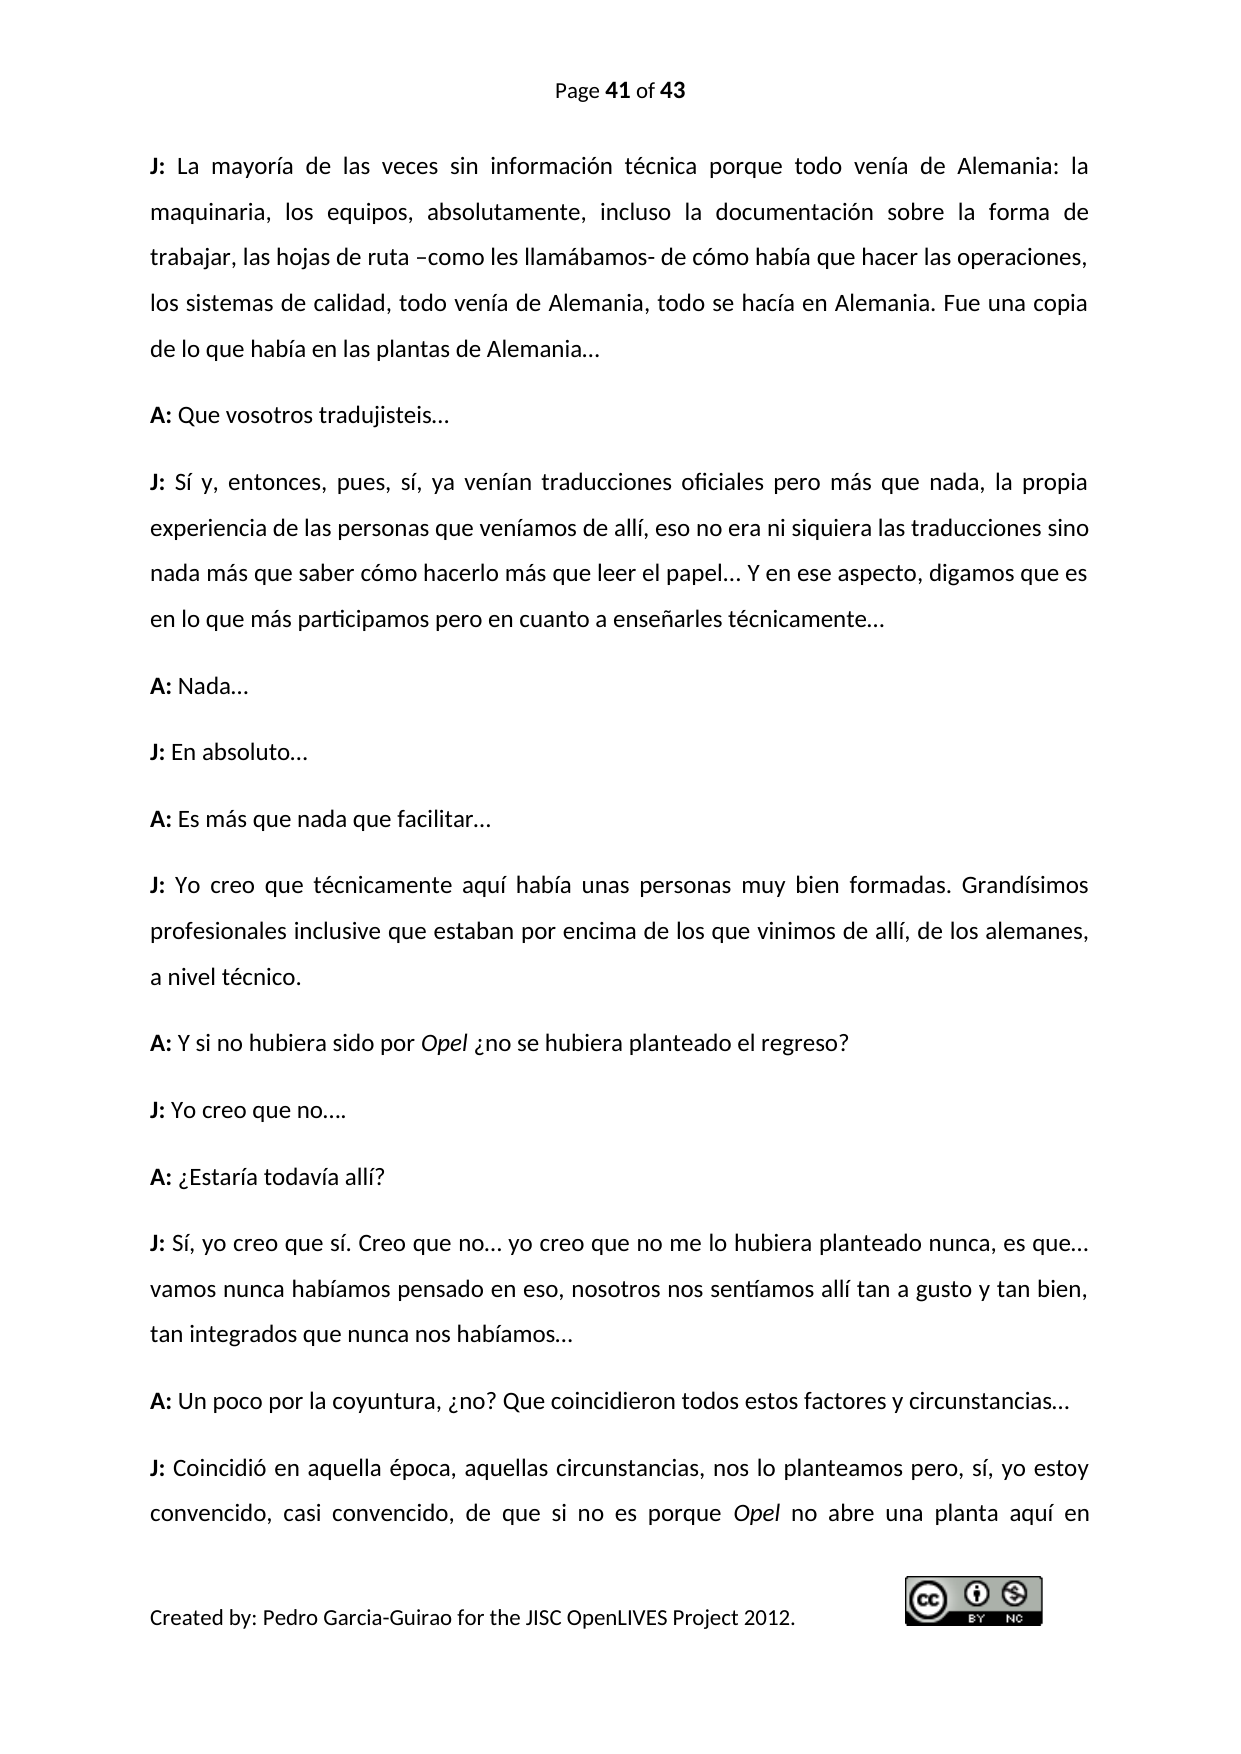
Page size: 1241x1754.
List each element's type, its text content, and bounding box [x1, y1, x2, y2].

text J: Yo creo que no…. [150, 1094, 1090, 1124]
text J: La mayoría de las veces sin información técnica porque todo venía de Alemania: la maquinaria, los equipos, absolutamente, incluso la documentación sobre la forma de trabajar, las hojas de ruta –como les llamábamos- de cómo había que hacer las operaciones, los sistemas de calidad, todo venía de Alemania, todo se hacía en Alemania. Fue una copia de lo que había en las plantas de Alemania… [150, 150, 1090, 363]
text J: Yo creo que técnicamente aquí había unas personas muy bien formadas. Grandísimos profesionales inclusive que estaban por encima de los que vinimos de allí, de los alemanes, a nivel técnico. [150, 869, 1090, 991]
text A: Y si no hubiera sido por Opel ¿no se hubiera planteado el regreso? [150, 1027, 1090, 1058]
text J: Sí, yo creo que sí. Creo que no… yo creo que no me lo hubiera planteado nunca, es que… vamos nunca habíamos pensado en eso, nosotros nos sentíamos allí tan a gusto y tan bien, tan integrados que nunca nos habíamos… [150, 1227, 1090, 1349]
text J: En absoluto… [150, 736, 1090, 767]
text A: ¿Estaría todavía allí? [150, 1161, 1090, 1191]
text J: Sí y, entonces, pues, sí, ya venían traducciones oficiales pero más que nada, la propia experiencia de las personas que veníamos de allí, eso no era ni siquiera las traducciones sino nada más que saber cómo hacerlo más que leer el papel... Y en ese aspecto, digamos que es en lo que más participamos pero en cuanto a enseñarles técnicamente… [150, 466, 1090, 634]
text A: Es más que nada que facilitar… [150, 803, 1090, 833]
text A: Que vosotros tradujisteis… [150, 399, 1090, 430]
picture [905, 1576, 1043, 1626]
text A: Nada… [150, 670, 1090, 700]
text A: Un poco por la coyuntura, ¿no? Que coincidieron todos estos factores y circunstancias… [150, 1385, 1090, 1416]
